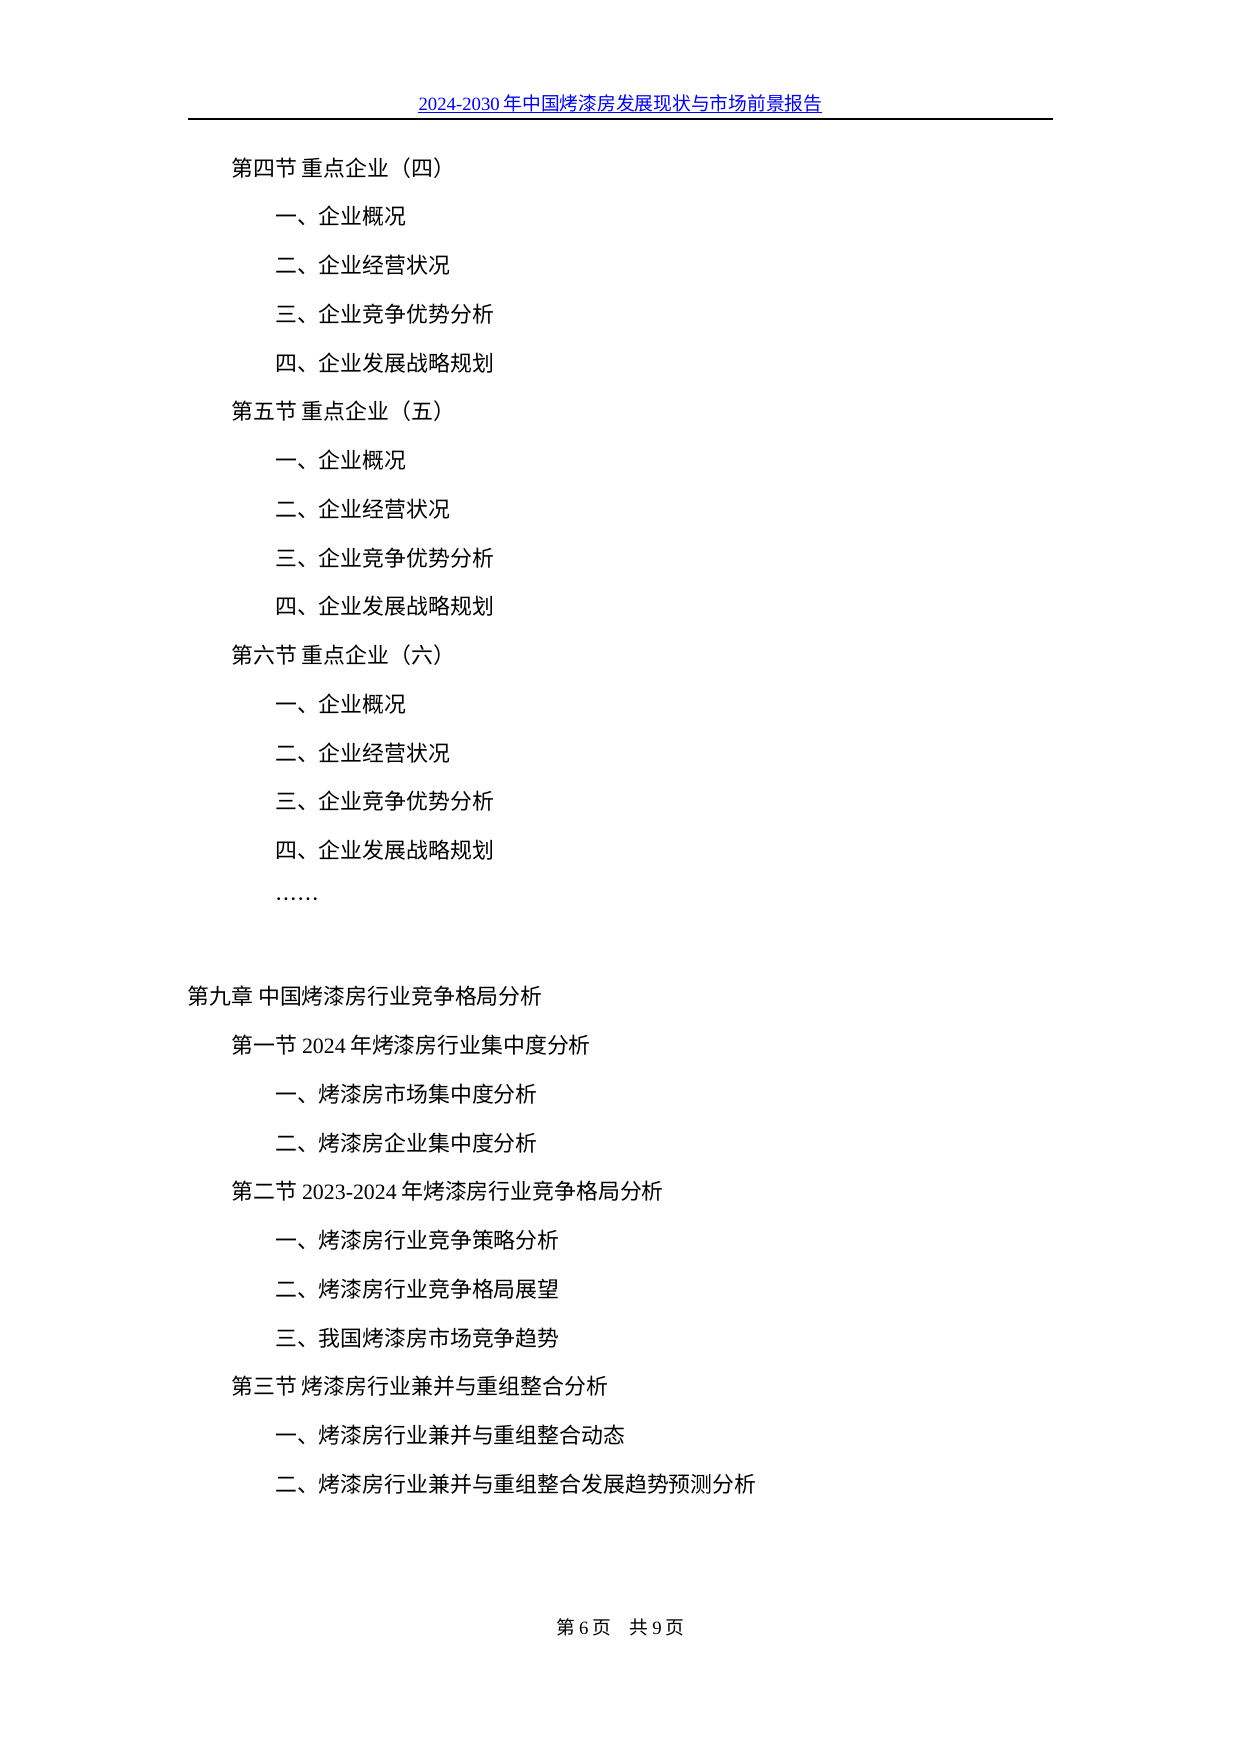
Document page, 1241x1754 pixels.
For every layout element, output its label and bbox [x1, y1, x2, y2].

text [187, 150, 1053, 1499]
